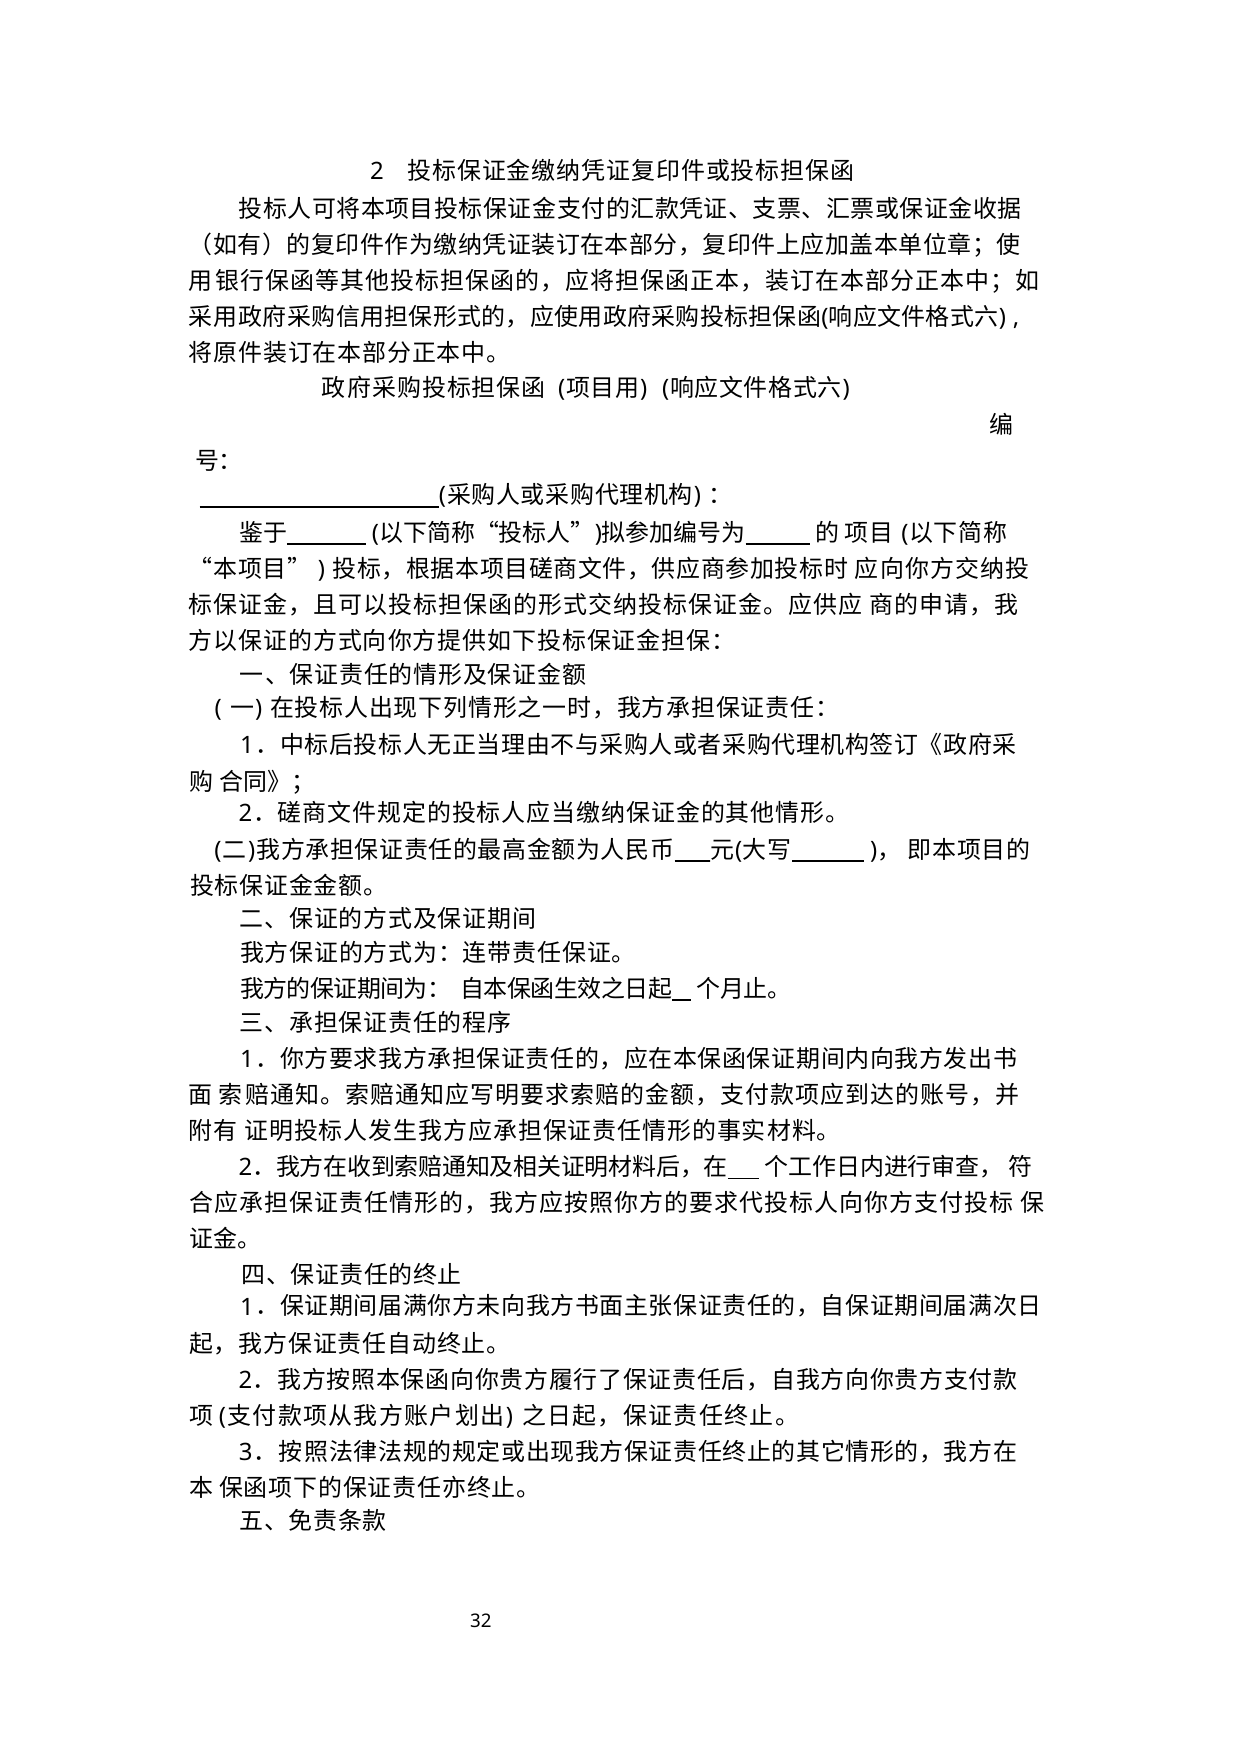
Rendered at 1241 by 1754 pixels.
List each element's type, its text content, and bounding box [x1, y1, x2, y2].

text 四、保证责任的终止 [242, 1256, 1054, 1291]
text 2 投标保证金缴纳凭证复印件或投标担保函 [370, 153, 1054, 186]
text 2．我方按照本保函向你贵方履行了保证责任后，自我方向你贵方支付款项 (支付款项从我方账户划出) 之日起，保证责任终止。 [189, 1360, 1041, 1431]
text 1．中标后投标人无正当理由不与采购人或者采购代理机构签订《政府采购 合同》； [189, 726, 1041, 797]
text 2．我方在收到索赔通知及相关证明材料后，在 个工作日内进行审查， 符合应承担保证责任情形的，我方应按照你方的要求代投标人向你方支付投标 保证金。 [189, 1148, 1047, 1255]
text 2．磋商文件规定的投标人应当缴纳保证金的其他情形。 [238, 798, 1054, 831]
text 鉴于 (以下简称“投标人”)拟参加编号为 的 项目 (以下简称“本项目” ) 投标，根据本项目磋商文件，供应商参加投标时 应向你方交纳投标保证金，且可以投标担保函的形式交纳投标保证金。应供应 商的申请，我方以保证的方式向你方提供如下投标保证金担保： [189, 513, 1041, 656]
text 3．按照法律法规的规定或出现我方保证责任终止的其它情形的，我方在本 保函项下的保证责任亦终止。 [189, 1433, 1041, 1504]
text 二、保证的方式及保证期间 [239, 903, 1054, 935]
text 我方保证的方式为：连带责任保证。 [240, 935, 1054, 968]
text 五、免责条款 [239, 1505, 1054, 1537]
text 一、保证责任的情形及保证金额 [239, 658, 1054, 690]
text ( 一) 在投标人出现下列情形之一时，我方承担保证责任： [214, 690, 1054, 723]
text 三、承担保证责任的程序 [239, 1007, 1054, 1039]
text (二)我方承担保证责任的最高金额为人民币 元(大写 )， 即本项目的投标保证金金额。 [190, 831, 1047, 902]
text 投标人可将本项目投标保证金支付的汇款凭证、支票、汇票或保证金收据（如有）的复印件作为缴纳凭证装订在本部分，复印件上应加盖本单位章；使 用银行保函等其他投标担保函的，应将担保函正本，装订在本部分正本中；如 采用政府采购信用担保形式的，应使用政府采购投标担保函(响应文件格式六) , 将原件装订在本部分正本中。 [189, 189, 1041, 368]
text (采购人或采购代理机构) ： [199, 477, 1054, 511]
text 我方的保证期间为： 自本保函生效之日起 个月止。 [240, 971, 1054, 1004]
text 政府采购投标担保函 (项目用) (响应文件格式六) [322, 369, 1054, 403]
text 1．你方要求我方承担保证责任的，应在本保函保证期间内向我方发出书面 索赔通知。索赔通知应写明要求索赔的金额，支付款项应到达的账号，并附有 证明投标人发生我方应承担保证责任情形的事实材料。 [189, 1039, 1041, 1146]
text 1．保证期间届满你方未向我方书面主张保证责任的，自保证期间届满次日 [240, 1292, 1054, 1324]
text 起，我方保证责任自动终止。 [189, 1324, 1054, 1359]
text 编 号： [189, 405, 1012, 476]
